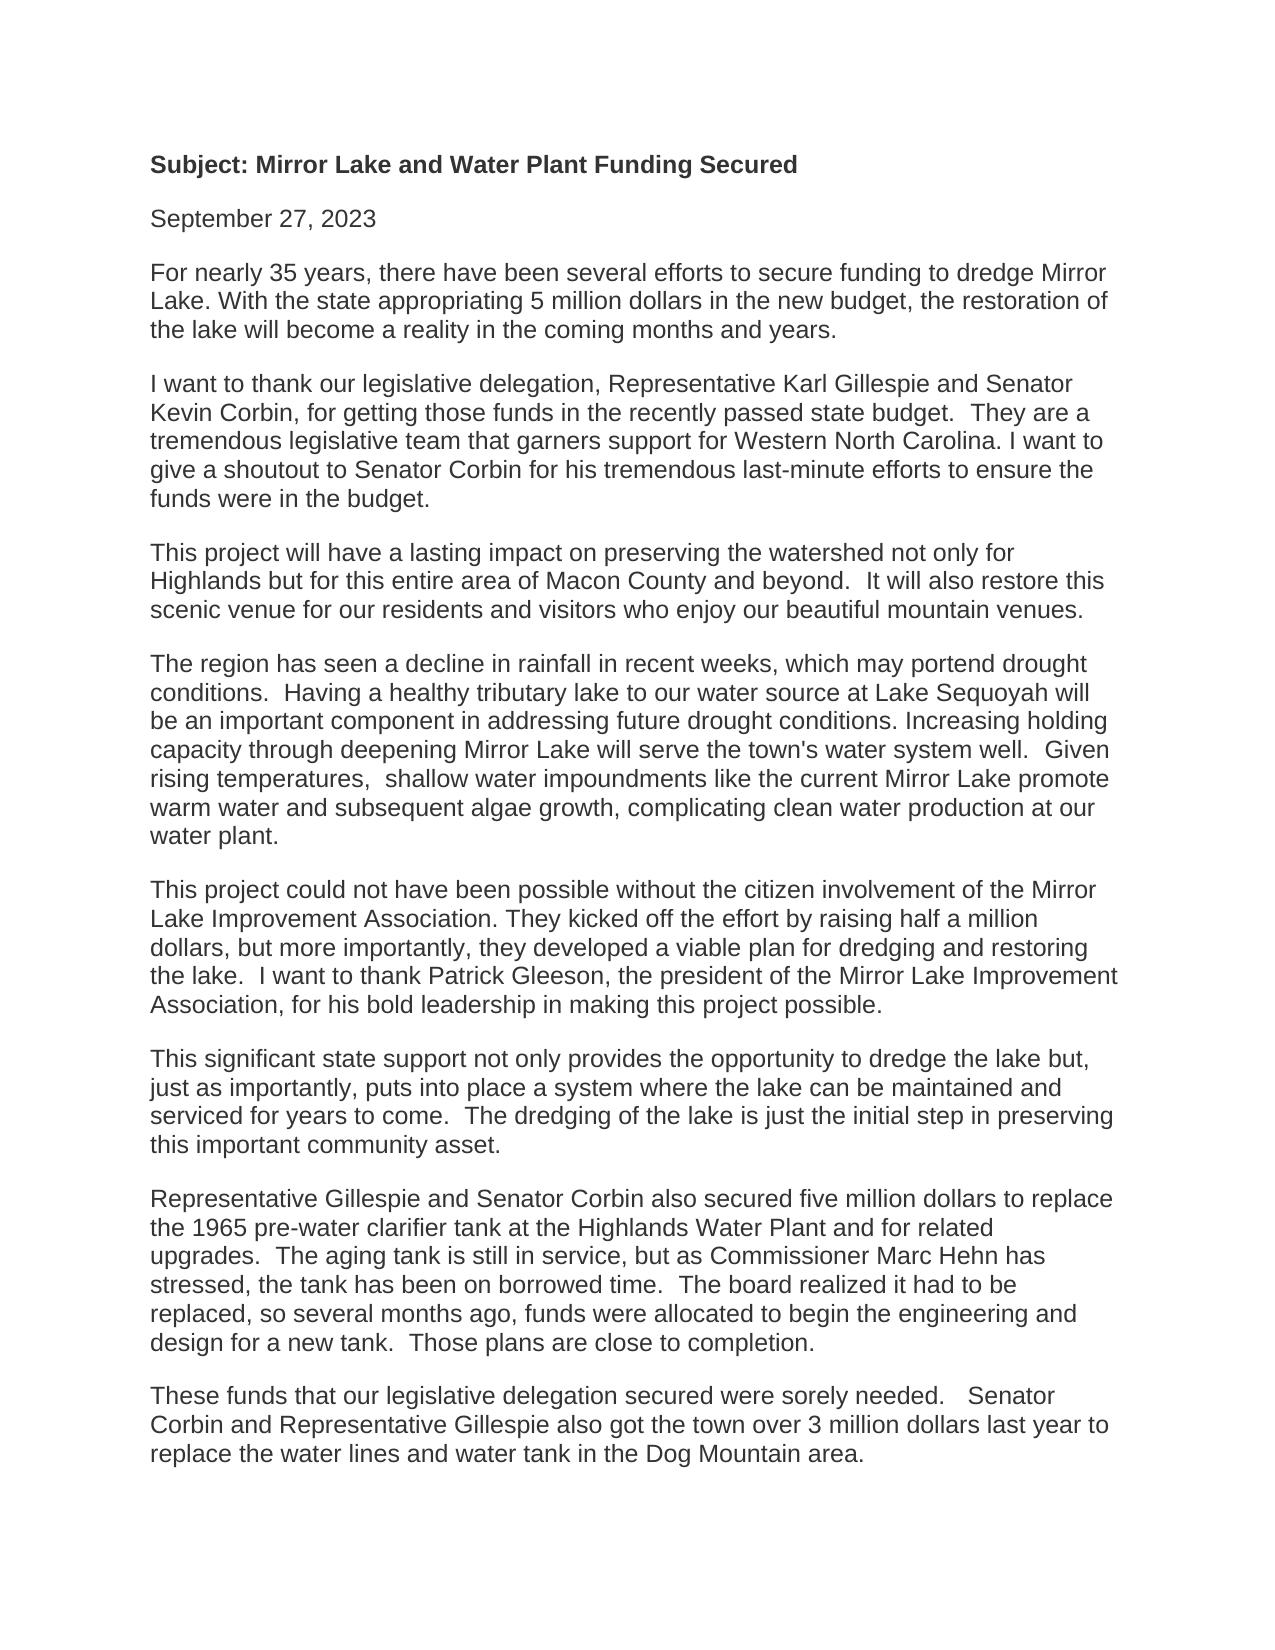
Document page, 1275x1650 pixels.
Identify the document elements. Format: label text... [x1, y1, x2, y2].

text Subject: Mirror Lake and Water Plant Funding Secured [150, 150, 1125, 179]
text This project will have a lasting impact on preserving the watershed not only for Highlands but for this entire area of Macon County and beyond. It will also restore this scenic venue for our residents and visitors who enjoy our beautiful mountain venues. [150, 537, 1125, 624]
text This project could not have been possible without the citizen involvement of the Mirror Lake Improvement Association. They kicked off the effort by raising half a million dollars, but more importantly, they developed a viable plan for dredging and restoring the lake. I want to thank Patrick Gleeson, the president of the Mirror Lake Improvement Association, for his bold leadership in making this project possible. [150, 875, 1125, 1019]
text September 27, 2023 [150, 204, 1125, 232]
text This significant state support not only provides the opportunity to dredge the lake but, just as importantly, puts into place a system where the lake can be maintained and serviced for years to come. The dredging of the lake is just the initial step in preserving this important community asset. [150, 1044, 1125, 1159]
text These funds that our legislative delegation secured were sorely needed. Senator Corbin and Representative Gillespie also got the town over 3 million dollars last year to replace the water lines and water tank in the Dog Mountain area. [150, 1381, 1125, 1467]
text Representative Gillespie and Senator Corbin also secured five million dollars to replace the 1965 pre-water clarifier tank at the Highlands Water Plant and for related upgrades. The aging tank is still in service, but as Commissioner Marc Hehn has stressed, the tank has been on borrowed time. The board realized it had to be replaced, so several months ago, funds were allocated to begin the engineering and design for a new tank. Those plans are close to completion. [150, 1184, 1125, 1356]
text For nearly 35 years, there have been several efforts to secure funding to dredge Mirror Lake. With the state appropriating 5 million dollars in the new budget, the restoration of the lake will become a reality in the coming months and years. [150, 257, 1125, 344]
text The region has seen a decline in rainfall in recent weeks, which may portend drought conditions. Having a healthy tributary lake to our water source at Lake Sequoyah will be an important component in addressing future drought conditions. Increasing holding capacity through deepening Mirror Lake will serve the town's water system well. Given rising temperatures, shallow water impoundments like the current Mirror Lake promote warm water and subsequent algae growth, complicating clean water production at our water plant. [150, 649, 1125, 850]
text I want to thank our legislative delegation, Representative Karl Gillespie and Senator Kevin Corbin, for getting those funds in the recently passed state budget. They are a tremendous legislative team that garners support for Western North Carolina. I want to give a shoutout to Senator Corbin for his tremendous last-minute efforts to ensure the funds were in the budget. [150, 369, 1125, 512]
